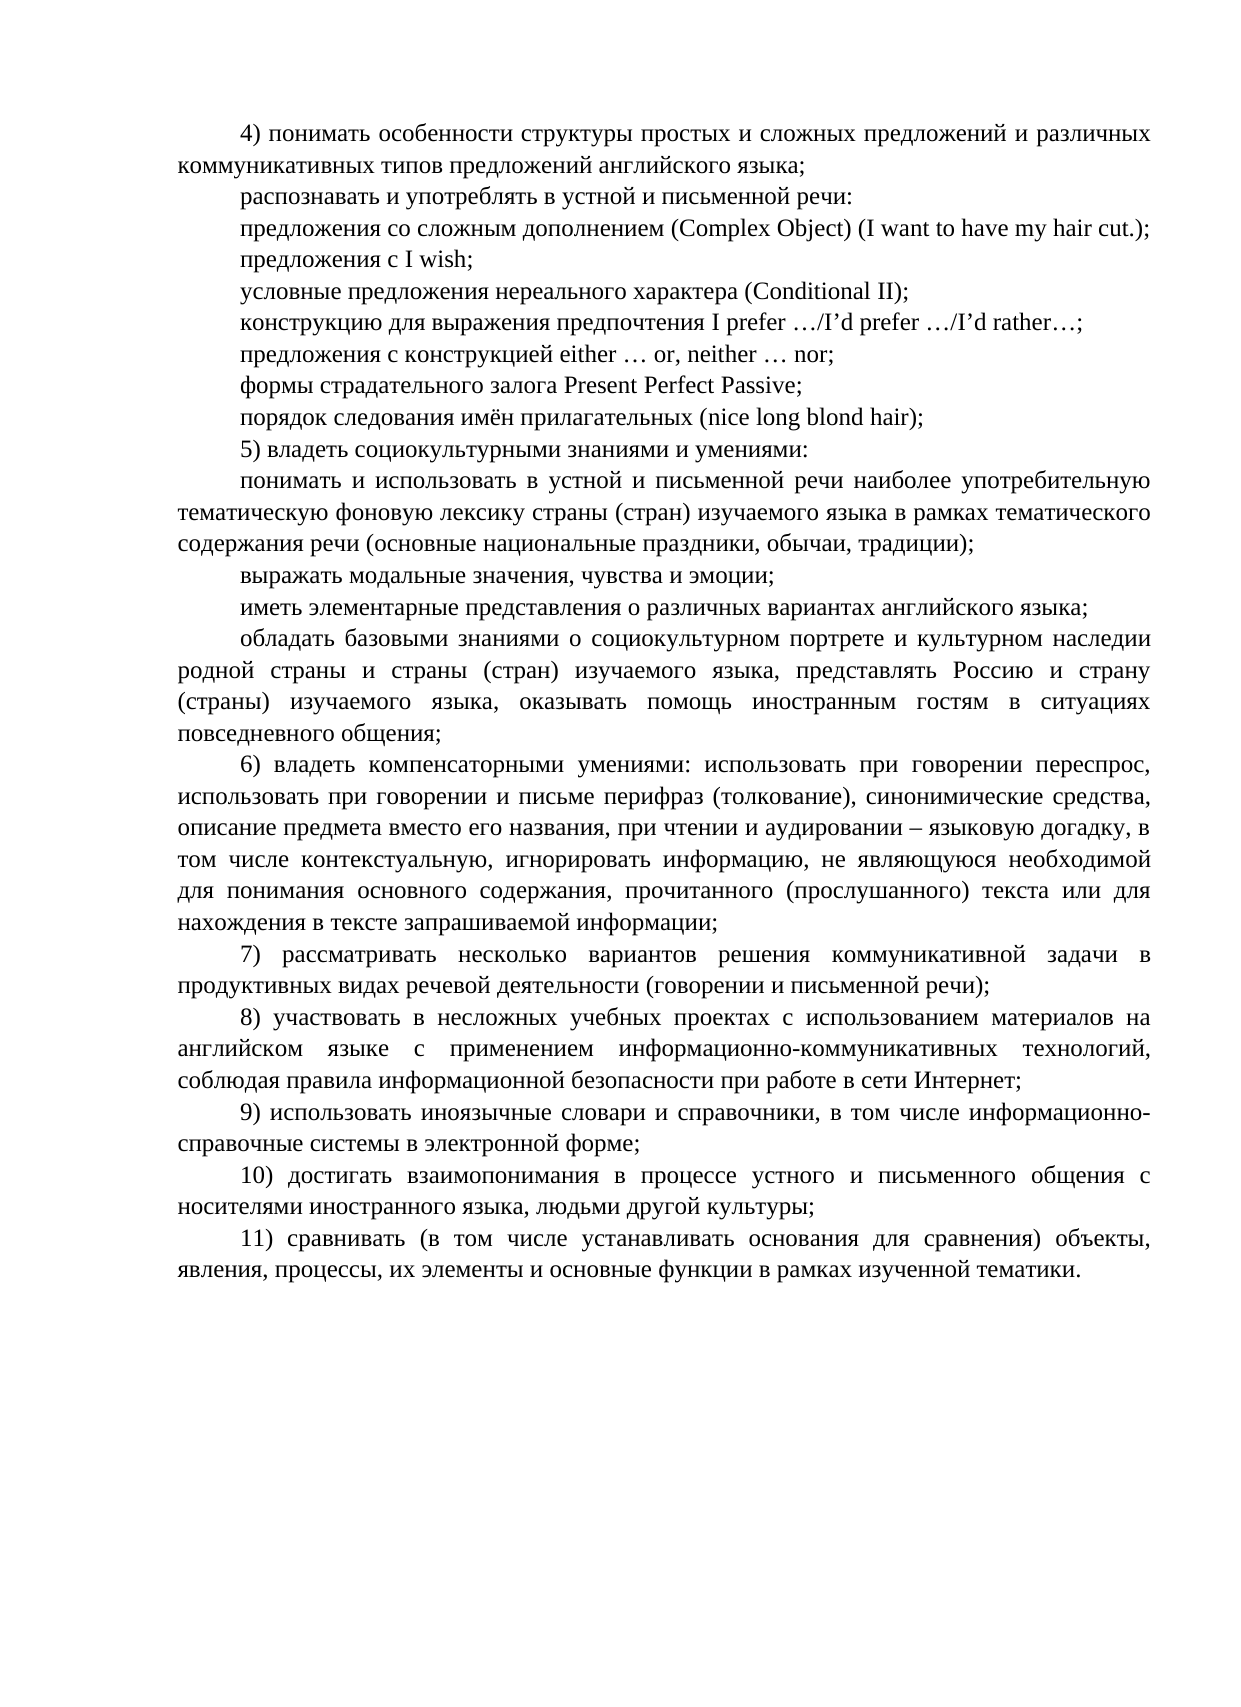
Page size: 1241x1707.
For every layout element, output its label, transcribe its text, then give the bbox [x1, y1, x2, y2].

text выражать модальные значения, чувства и эмоции; [177, 560, 1152, 589]
text 6) владеть компенсаторными умениями: использовать при говорении переспрос, использовать при говорении и письме перифраз (толкование), синонимические средства, описание предмета вместо его названия, при чтении и аудировании – языковую догадку, в том числе контекстуальную, игнорировать информацию, не являющуюся необходимой для понимания основного содержания, прочитанного (прослушанного) текста или для нахождения в тексте запрашиваемой информации; [177, 749, 1152, 936]
text понимать и использовать в устной и письменной речи наиболее употребительную тематическую фоновую лексику страны (стран) изучаемого языка в рамках тематического содержания речи (основные национальные праздники, обычаи, традиции); [177, 465, 1152, 557]
text формы страдательного залога Present Perfect Passive; [177, 371, 1152, 399]
text порядок следования имён прилагательных (nice long blond hair); [177, 402, 1152, 431]
text иметь элементарные представления о различных вариантах английского языка; [177, 592, 1152, 620]
text 9) использовать иноязычные словари и справочники, в том числе информационно-справочные системы в электронной форме; [177, 1097, 1152, 1157]
text 5) владеть социокультурными знаниями и умениями: [177, 434, 1152, 462]
text 7) рассматривать несколько вариантов решения коммуникативной задачи в продуктивных видах речевой деятельности (говорении и письменной речи); [177, 939, 1152, 999]
text предложения с I wish; [177, 244, 1152, 273]
text 4) понимать особенности структуры простых и сложных предложений и различных коммуникативных типов предложений английского языка; [177, 118, 1152, 178]
text 10) достигать взаимопонимания в процессе устного и письменного общения с носителями иностранного языка, людьми другой культуры; [177, 1160, 1152, 1220]
text предложения с конструкцией either … or, neither … nor; [177, 339, 1152, 368]
text распознавать и употреблять в устной и письменной речи: [177, 181, 1152, 210]
text предложения со сложным дополнением (Complex Object) (I want to have my hair cut.); [177, 213, 1152, 242]
text условные предложения нереального характера (Conditional II); [177, 276, 1152, 305]
text 11) сравнивать (в том числе устанавливать основания для сравнения) объекты, явления, процессы, их элементы и основные функции в рамках изученной тематики. [177, 1223, 1152, 1283]
text обладать базовыми знаниями о социокультурном портрете и культурном наследии родной страны и страны (стран) изучаемого языка, представлять Россию и страну (страны) изучаемого языка, оказывать помощь иностранным гостям в ситуациях повседневного общения; [177, 623, 1152, 747]
text конструкцию для выражения предпочтения I prefer …/I’d prefer …/I’d rather…; [177, 307, 1152, 336]
text 8) участвовать в несложных учебных проектах с использованием материалов на английском языке с применением информационно-коммуникативных технологий, соблюдая правила информационной безопасности при работе в сети Интернет; [177, 1002, 1152, 1094]
